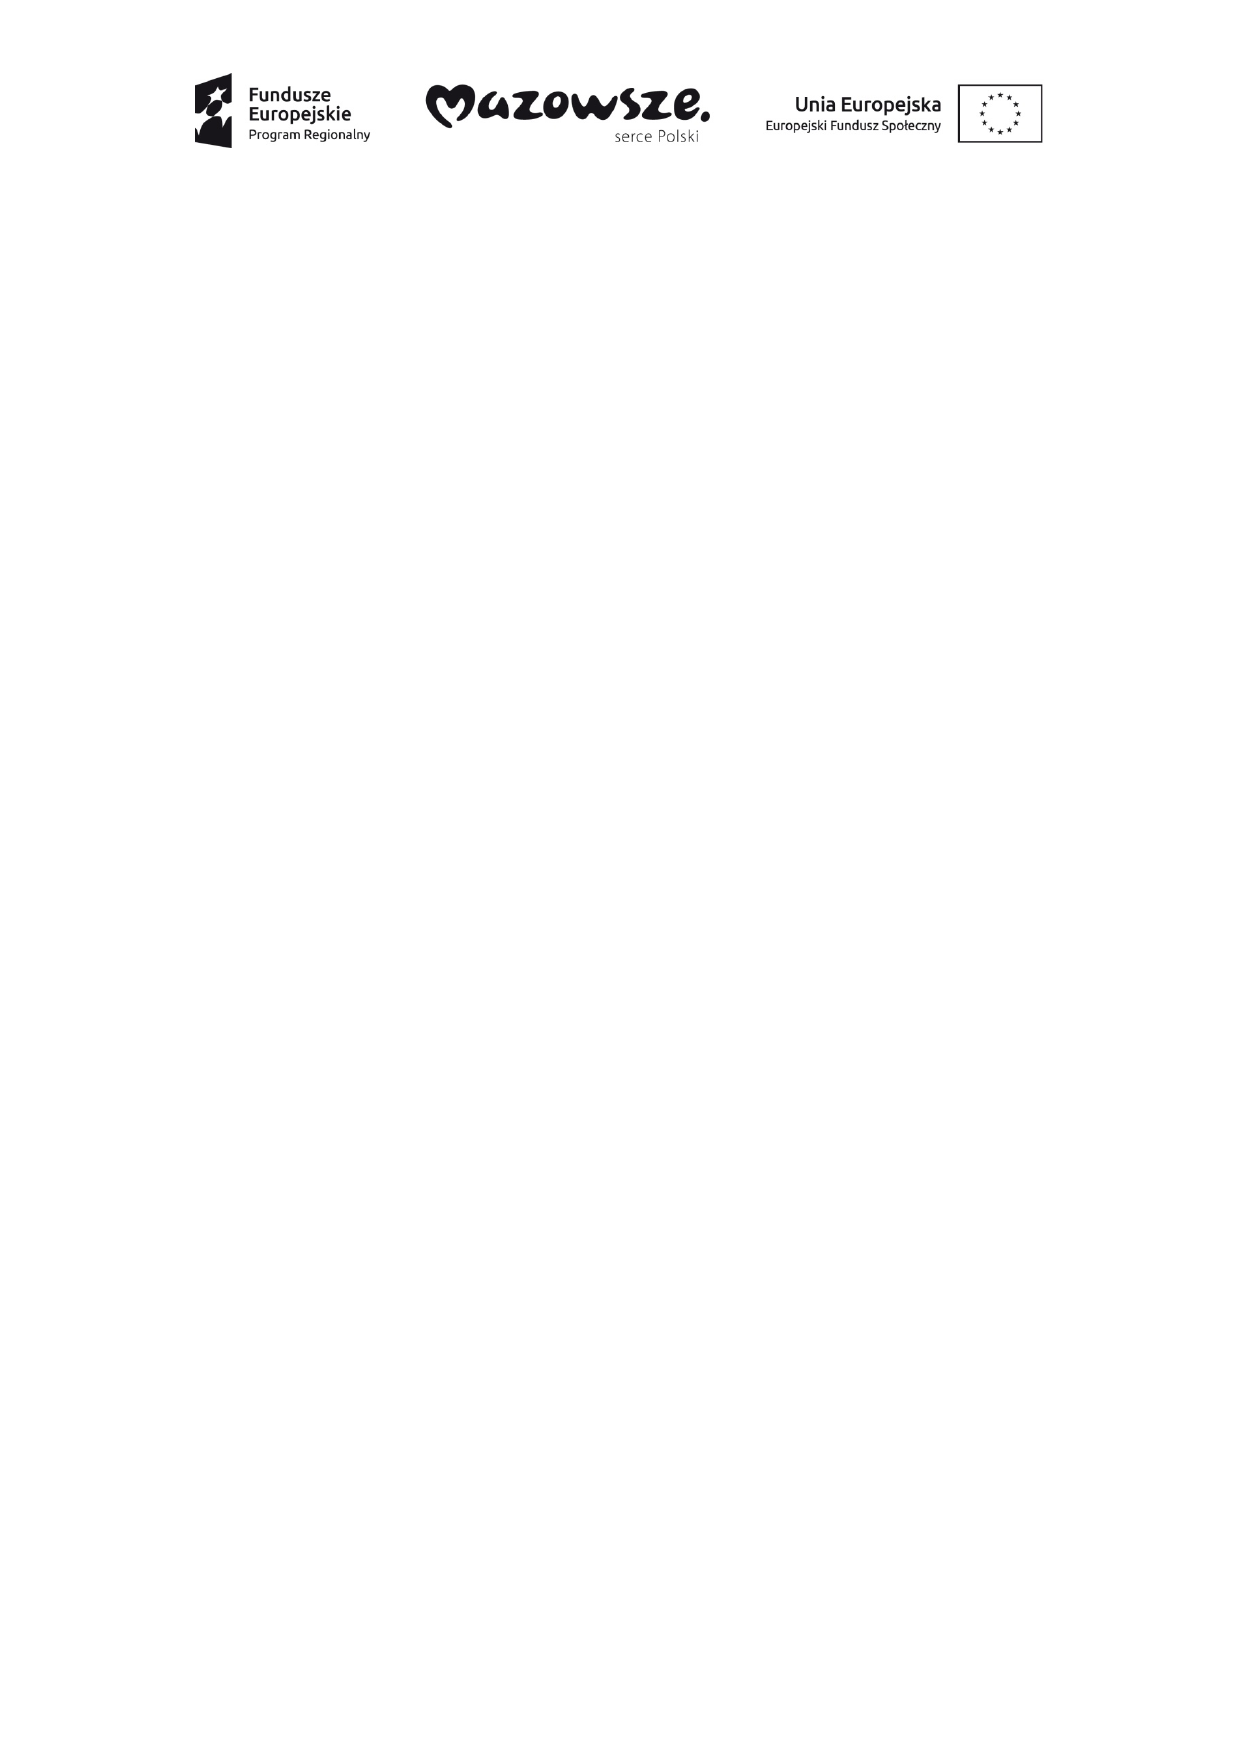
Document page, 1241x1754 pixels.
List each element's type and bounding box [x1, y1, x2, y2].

picture [195, 73, 1045, 148]
